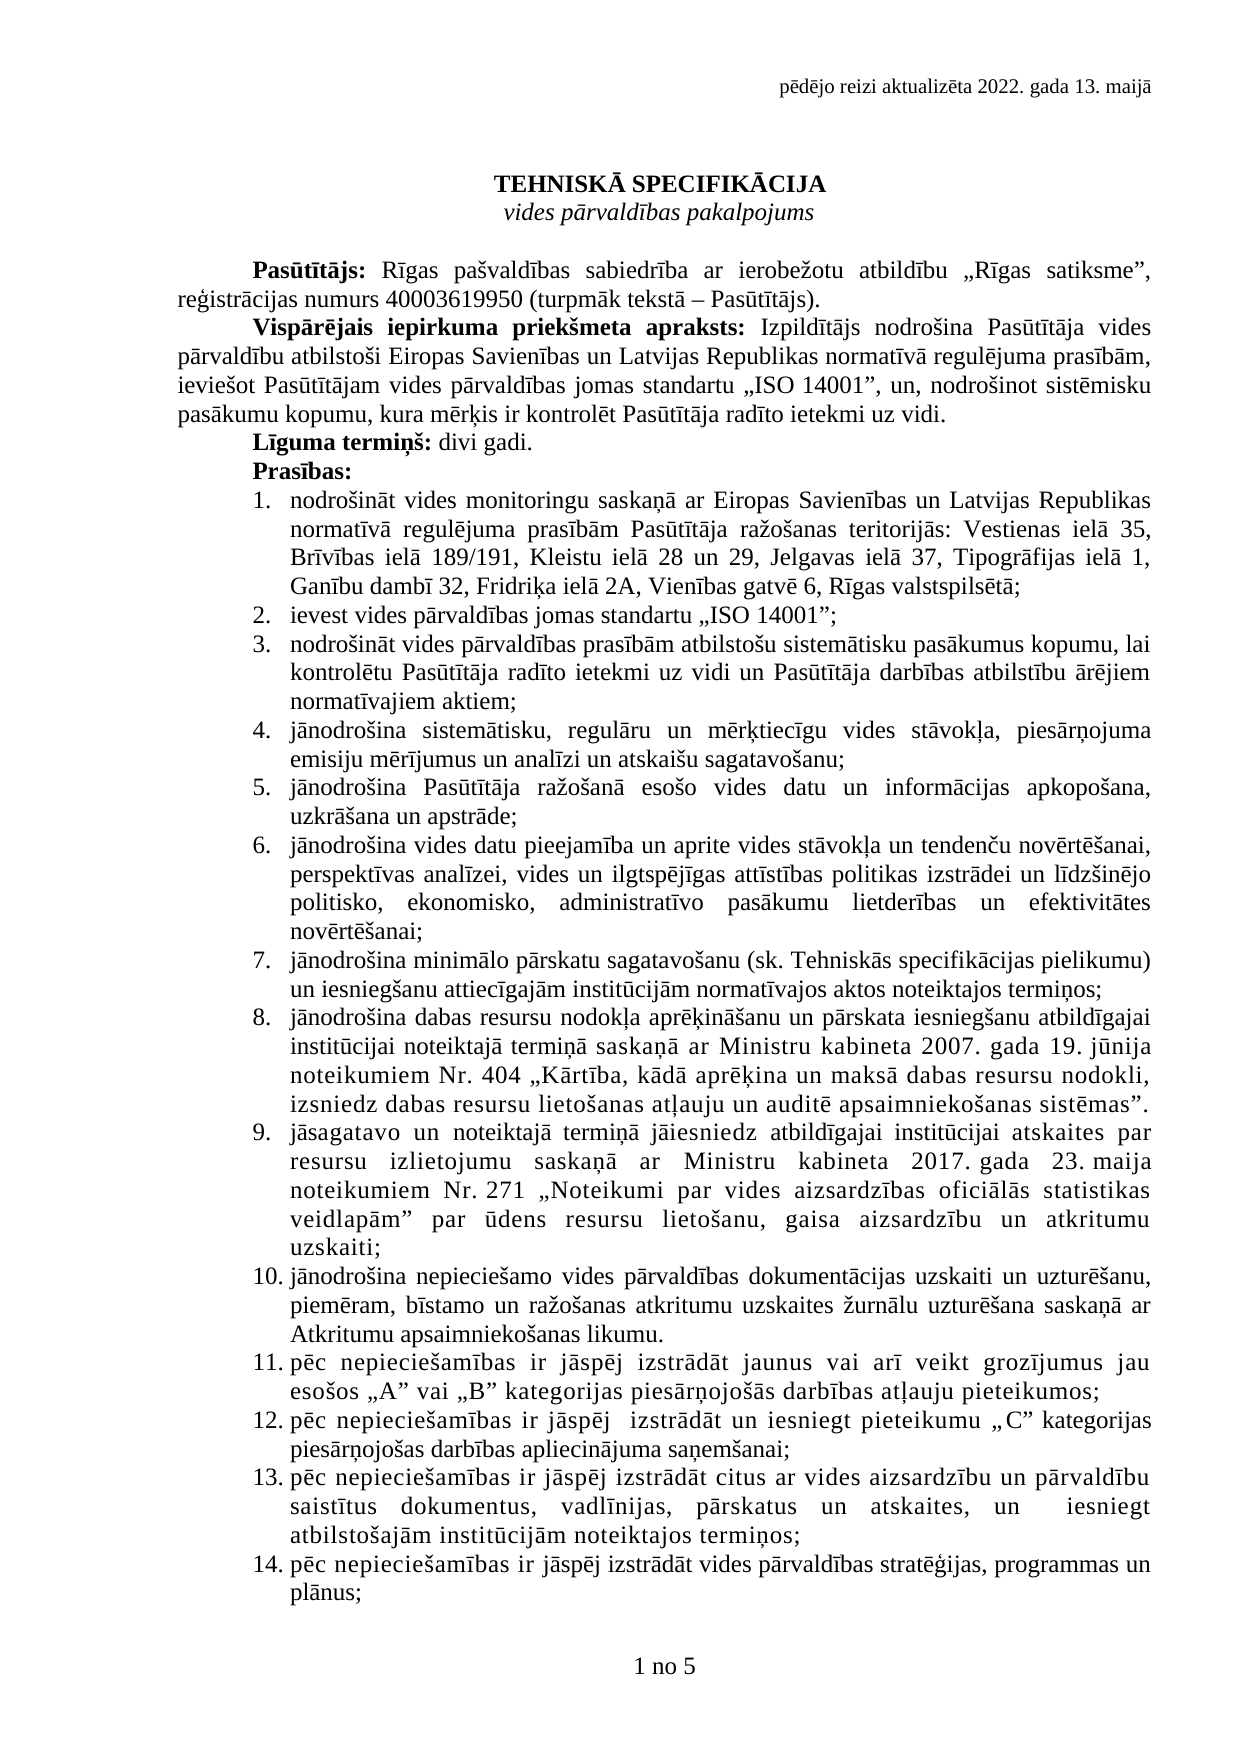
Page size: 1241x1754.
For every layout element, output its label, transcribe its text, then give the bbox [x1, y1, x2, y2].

list jāsagatavo un noteiktajā termiņā jāiesniedz atbildīgajai institūcijai atskaites par resursu izlietojumu saskaņā ar Ministru kabineta 2017. gada 23. maija noteikumiem Nr. 271 „Noteikumi par vides aizsardzības oficiālās statistikas veidlapām” par ūdens resursu lietošanu, gaisa aizsardzību un atkritumu uzskaiti; [252, 1117, 1152, 1261]
list ievest vides pārvaldības jomas standartu „ISO 14001”; [252, 600, 1152, 629]
list pēc nepieciešamības ir jāspēj izstrādāt citus ar vides aizsardzību un pārvaldību saistītus dokumentus, vadlīnijas, pārskatus un atskaites, un iesniegt atbilstošajām institūcijām noteiktajos termiņos; [252, 1462, 1152, 1549]
text Prasības: [177, 456, 1152, 485]
text Līguma termiņš: divi gadi. [177, 427, 1152, 456]
list jānodrošina dabas resursu nodokļa aprēķināšanu un pārskata iesniegšanu atbildīgajai institūcijai noteiktajā termiņā saskaņā ar Ministru kabineta 2007. gada 19. jūnija noteikumiem Nr. 404 „Kārtība, kādā aprēķina un maksā dabas resursu nodokli, izsniedz dabas resursu lietošanas atļauju un auditē apsaimniekošanas sistēmas”. [252, 1002, 1152, 1117]
text Pasūtītājs: Rīgas pašvaldības sabiedrība ar ierobežotu atbildību „Rīgas satiksme”, reģistrācijas numurs 40003619950 (turpmāk tekstā – Pasūtītājs). [177, 255, 1152, 312]
text vides pārvaldības pakalpojums [177, 197, 1143, 226]
list jānodrošina minimālo pārskatu sagatavošanu (sk. Tehniskās specifikācijas pielikumu) un iesniegšanu attiecīgajām institūcijām normatīvajos aktos noteiktajos termiņos; [252, 945, 1152, 1002]
list pēc nepieciešamības ir jāspēj izstrādāt vides pārvaldības stratēģijas, programmas un plānus; [252, 1549, 1152, 1606]
list pēc nepieciešamības ir jāspēj izstrādāt jaunus vai arī veikt grozījumus jau esošos „A” vai „B” kategorijas piesārņojošās darbības atļauju pieteikumos; [252, 1347, 1152, 1405]
list jānodrošina Pasūtītāja ražošanā esošo vides datu un informācijas apkopošana, uzkrāšana un apstrāde; [252, 772, 1152, 830]
text TEHNISKĀ SPECIFIKĀCIJA [177, 169, 1143, 197]
list nodrošināt vides monitoringu saskaņā ar Eiropas Savienības un Latvijas Republikas normatīvā regulējuma prasībām Pasūtītāja ražošanas teritorijās: Vestienas ielā 35, Brīvības ielā 189/191, Kleistu ielā 28 un 29, Jelgavas ielā 37, Tipogrāfijas ielā 1, Ganību dambī 32, Fridriķa ielā 2A, Vienības gatvē 6, Rīgas valstspilsētā; [252, 485, 1152, 600]
list jānodrošina sistemātisku, regulāru un mērķtiecīgu vides stāvokļa, piesārņojuma emisiju mērījumus un analīzi un atskaišu sagatavošanu; [252, 715, 1152, 772]
list pēc nepieciešamības ir jāspēj izstrādāt un iesniegt pieteikumu „C” kategorijas piesārņojošas darbības apliecinājuma saņemšanai; [252, 1405, 1152, 1462]
list jānodrošina nepieciešamo vides pārvaldības dokumentācijas uzskaiti un uzturēšanu, piemēram, bīstamo un ražošanas atkritumu uzskaites žurnālu uzturēšana saskaņā ar Atkritumu apsaimniekošanas likumu. [252, 1261, 1152, 1347]
text Vispārējais iepirkuma priekšmeta apraksts: Izpildītājs nodrošina Pasūtītāja vides pārvaldību atbilstoši Eiropas Savienības un Latvijas Republikas normatīvā regulējuma prasībām, ieviešot Pasūtītājam vides pārvaldības jomas standartu „ISO 14001”, un, nodrošinot sistēmisku pasākumu kopumu, kura mērķis ir kontrolēt Pasūtītāja radīto ietekmi uz vidi. [177, 312, 1152, 427]
list jānodrošina vides datu pieejamība un aprite vides stāvokļa un tendenču novērtēšanai, perspektīvas analīzei, vides un ilgtspējīgas attīstības politikas izstrādei un līdzšinējo politisko, ekonomisko, administratīvo pasākumu lietderības un efektivitātes novērtēšanai; [252, 830, 1152, 945]
list nodrošināt vides pārvaldības prasībām atbilstošu sistemātisku pasākumus kopumu, lai kontrolētu Pasūtītāja radīto ietekmi uz vidi un Pasūtītāja darbības atbilstību ārējiem normatīvajiem aktiem; [252, 629, 1152, 715]
